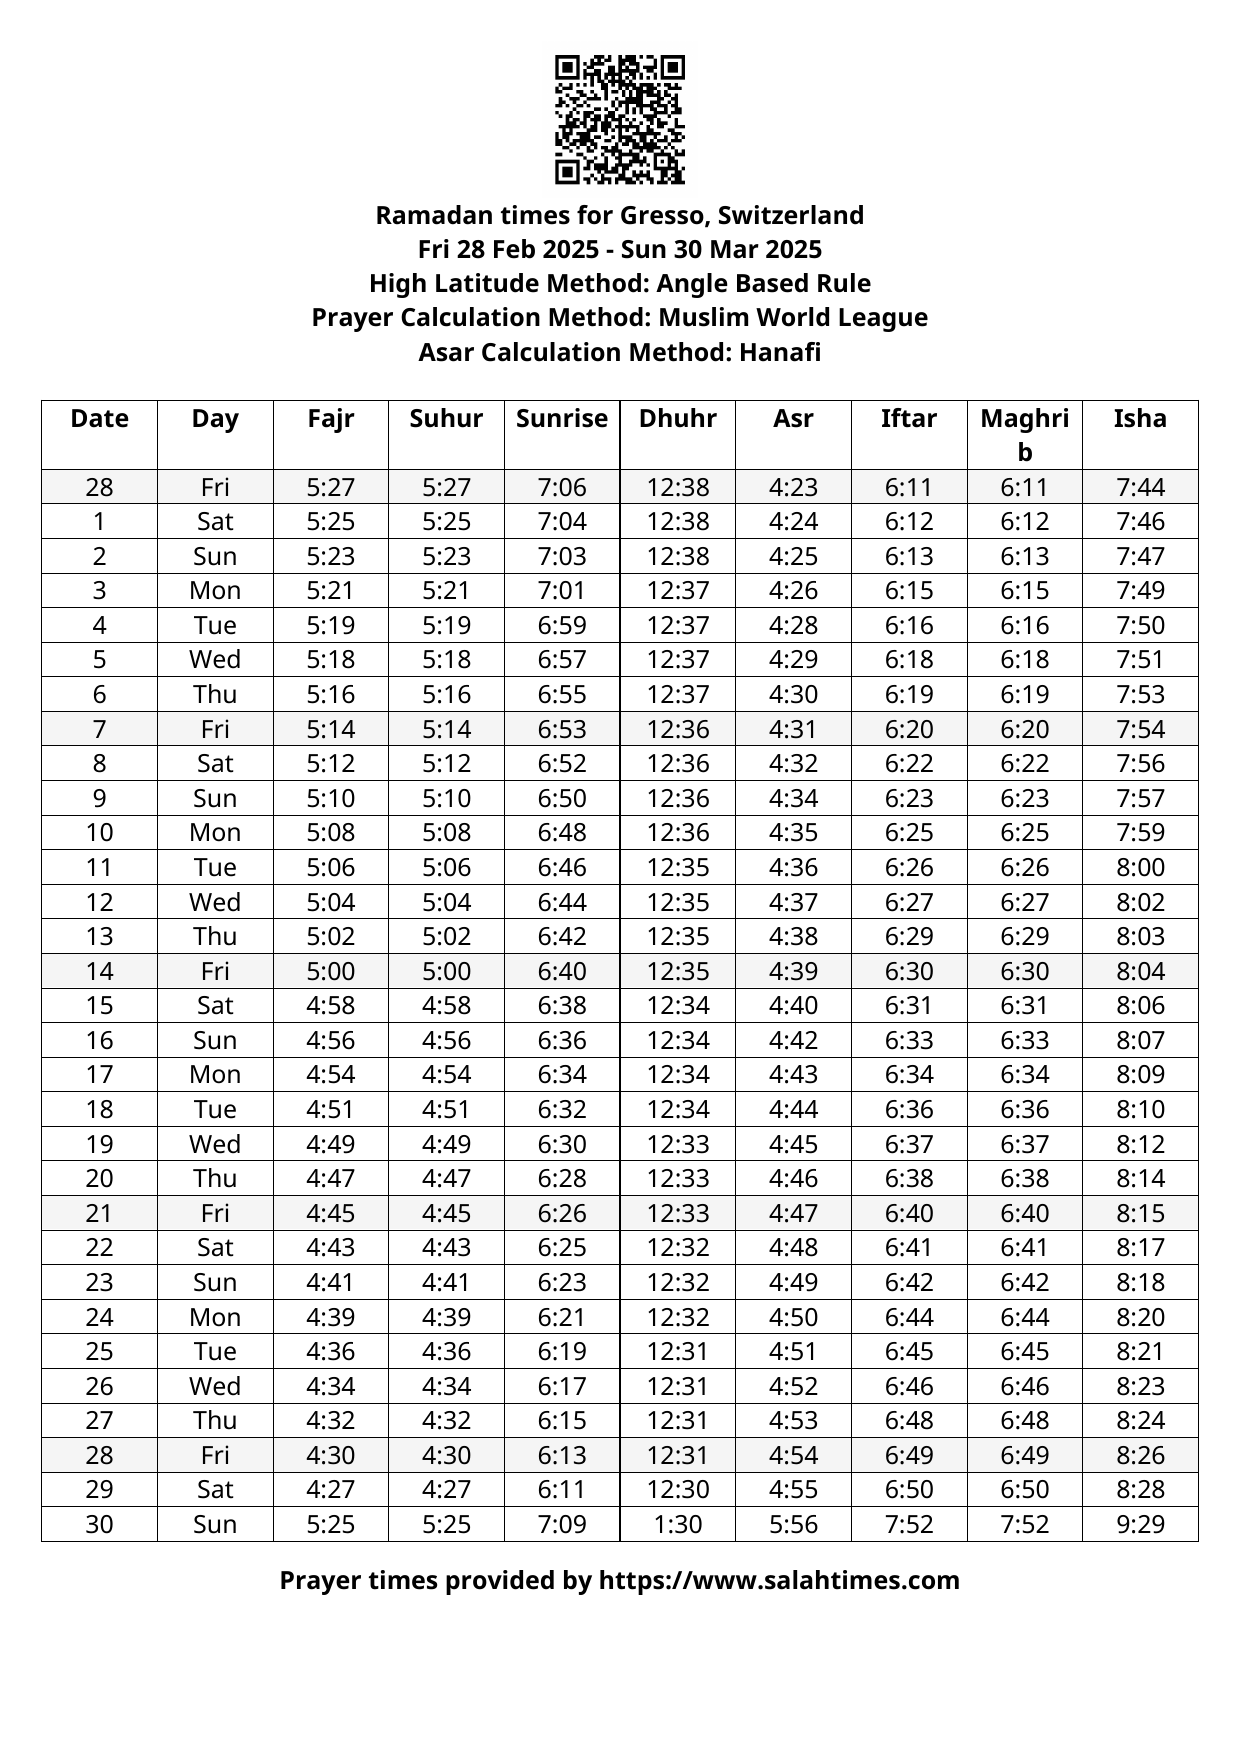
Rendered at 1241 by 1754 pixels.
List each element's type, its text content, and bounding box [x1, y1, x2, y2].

table_cell 12:33 [621, 1127, 735, 1160]
table_cell 6:25 [852, 816, 967, 849]
table_cell 8:07 [1083, 1023, 1198, 1057]
table_cell Mon [158, 1300, 273, 1333]
table_cell 5:04 [274, 885, 388, 918]
table_cell 25 [42, 1334, 157, 1368]
table_cell 7:04 [505, 504, 619, 538]
table_cell Thu [158, 1404, 273, 1437]
table_cell 4:48 [736, 1231, 851, 1264]
table_cell 4:32 [274, 1404, 388, 1437]
table_cell 24 [42, 1300, 157, 1333]
table_cell 6:57 [505, 643, 619, 676]
table_cell 6:53 [505, 712, 619, 745]
table_cell 6:33 [852, 1023, 967, 1057]
table_cell 29 [42, 1473, 157, 1506]
table_cell 9:29 [1083, 1507, 1198, 1541]
table_cell 4:24 [736, 504, 851, 538]
table_cell 6:50 [505, 781, 619, 814]
table_cell 4:47 [736, 1196, 851, 1229]
table_cell 6:44 [505, 885, 619, 918]
table_cell 5:25 [274, 1507, 388, 1541]
table_cell 4:41 [389, 1265, 504, 1299]
table_cell Sun [158, 1023, 273, 1057]
table_cell 14 [42, 954, 157, 987]
table_cell 4:36 [274, 1334, 388, 1368]
table_cell 4:30 [274, 1438, 388, 1472]
table_cell Tue [158, 850, 273, 884]
table_cell 5:56 [736, 1507, 851, 1541]
table_cell 6:40 [505, 954, 619, 987]
table_cell 12:36 [621, 712, 735, 745]
table_cell 4:43 [736, 1058, 851, 1091]
table_cell 19 [42, 1127, 157, 1160]
table_header Date [42, 401, 157, 469]
table_cell 8:17 [1083, 1231, 1198, 1264]
table_cell 4:53 [736, 1404, 851, 1437]
table_cell 6:45 [968, 1334, 1082, 1368]
table_cell 4:49 [736, 1265, 851, 1299]
table_cell 5:14 [274, 712, 388, 745]
table_cell 9 [42, 781, 157, 814]
table_cell 6:11 [968, 470, 1082, 503]
table_cell 4:30 [736, 677, 851, 711]
table_cell 6:52 [505, 746, 619, 780]
table_cell 6:25 [968, 816, 1082, 849]
table_cell 6:37 [852, 1127, 967, 1160]
table_cell 8:20 [1083, 1300, 1198, 1333]
table_cell 6:18 [852, 643, 967, 676]
table_cell 6:15 [505, 1404, 619, 1437]
text Fri 28 Feb 2025 - Sun 30 Mar 2025 [42, 232, 1198, 266]
table_cell 6:30 [505, 1127, 619, 1160]
table_cell Thu [158, 919, 273, 953]
table_cell 12:37 [621, 574, 735, 607]
table_cell 7 [42, 712, 157, 745]
table_cell Wed [158, 1369, 273, 1402]
table_header Day [158, 401, 273, 469]
table_cell 4:51 [274, 1092, 388, 1126]
table_cell Fri [158, 1196, 273, 1229]
table_cell 6:46 [852, 1369, 967, 1402]
table_cell 6:38 [852, 1161, 967, 1195]
table_cell 6:26 [852, 850, 967, 884]
table_cell 6:40 [852, 1196, 967, 1229]
table_cell 12:34 [621, 1092, 735, 1126]
table_cell 6:26 [505, 1196, 619, 1229]
table_cell 6:13 [968, 539, 1082, 572]
table_cell 4:44 [736, 1092, 851, 1126]
table_cell 4:34 [274, 1369, 388, 1402]
table_cell 12:36 [621, 746, 735, 780]
table_cell 4:54 [736, 1438, 851, 1472]
table_cell 4:30 [389, 1438, 504, 1472]
table_cell 12:38 [621, 470, 735, 503]
table_cell 6:11 [505, 1473, 619, 1506]
table_cell 4:26 [736, 574, 851, 607]
table_cell 6:44 [968, 1300, 1082, 1333]
table_cell 6:23 [505, 1265, 619, 1299]
table_cell 4:32 [389, 1404, 504, 1437]
table_cell 12:36 [621, 781, 735, 814]
table_cell 5:06 [389, 850, 504, 884]
table_cell 6:48 [505, 816, 619, 849]
table_cell 4:49 [274, 1127, 388, 1160]
table_cell 6:46 [968, 1369, 1082, 1402]
table_cell 7:57 [1083, 781, 1198, 814]
table_cell 5:04 [389, 885, 504, 918]
table_cell 6:34 [968, 1058, 1082, 1091]
table_cell 6:15 [852, 574, 967, 607]
table_cell 8:00 [1083, 850, 1198, 884]
table_cell 5:23 [389, 539, 504, 572]
table_cell 6:42 [505, 919, 619, 953]
table_cell 7:09 [505, 1507, 619, 1541]
table_header Suhur [389, 401, 504, 469]
table_cell 17 [42, 1058, 157, 1091]
table_cell 6:48 [968, 1404, 1082, 1437]
table_cell Thu [158, 1161, 273, 1195]
table_header Isha [1083, 401, 1198, 469]
table_cell 12:32 [621, 1300, 735, 1333]
table_cell 5:25 [274, 504, 388, 538]
table_cell 6:11 [852, 470, 967, 503]
table_cell 4:23 [736, 470, 851, 503]
table_cell 8:15 [1083, 1196, 1198, 1229]
table_cell 5:02 [389, 919, 504, 953]
table_cell 22 [42, 1231, 157, 1264]
table_cell 4:54 [274, 1058, 388, 1091]
table_cell 6:13 [505, 1438, 619, 1472]
table_cell 6:16 [852, 608, 967, 642]
text Prayer Calculation Method: Muslim World League [42, 300, 1198, 334]
table_cell 7:56 [1083, 746, 1198, 780]
table_cell 6:44 [852, 1300, 967, 1333]
table_cell 5:27 [389, 470, 504, 503]
table_cell 12:37 [621, 643, 735, 676]
table_cell 4:38 [736, 919, 851, 953]
table_cell 7:52 [852, 1507, 967, 1541]
table_cell 4:51 [736, 1334, 851, 1368]
table_cell 1:30 [621, 1507, 735, 1541]
table_cell 4:32 [736, 746, 851, 780]
table_header Fajr [274, 401, 388, 469]
table_cell 5:12 [389, 746, 504, 780]
table_cell 4:47 [274, 1161, 388, 1195]
table_cell 6:19 [852, 677, 967, 711]
table_cell 8:21 [1083, 1334, 1198, 1368]
table_cell 5:08 [389, 816, 504, 849]
table_cell 8:03 [1083, 919, 1198, 953]
table_cell 6:22 [968, 746, 1082, 780]
table_cell 8:18 [1083, 1265, 1198, 1299]
table_cell 15 [42, 989, 157, 1022]
table_cell 8:09 [1083, 1058, 1198, 1091]
table_cell 6:41 [968, 1231, 1082, 1264]
table_cell 4:34 [736, 781, 851, 814]
table_cell 12:37 [621, 677, 735, 711]
table_cell 6:29 [852, 919, 967, 953]
table_cell 6:42 [968, 1265, 1082, 1299]
table_cell 6:36 [852, 1092, 967, 1126]
table_cell Sat [158, 1473, 273, 1506]
table_cell Fri [158, 1438, 273, 1472]
table_cell 7:03 [505, 539, 619, 572]
table_cell 6:38 [968, 1161, 1082, 1195]
table_cell 12:35 [621, 919, 735, 953]
table_cell 12:34 [621, 1023, 735, 1057]
table_cell 5:23 [274, 539, 388, 572]
table_cell 6:18 [968, 643, 1082, 676]
table_cell 4:51 [389, 1092, 504, 1126]
table_cell 4:45 [274, 1196, 388, 1229]
table_cell 6:29 [968, 919, 1082, 953]
table_cell Sun [158, 539, 273, 572]
table_cell 4:54 [389, 1058, 504, 1091]
table_cell 6:45 [852, 1334, 967, 1368]
table_cell 8:14 [1083, 1161, 1198, 1195]
table_cell 8:24 [1083, 1404, 1198, 1437]
table_cell 12:35 [621, 954, 735, 987]
table_cell 12:30 [621, 1473, 735, 1506]
table_cell Sun [158, 781, 273, 814]
table_cell 4:28 [736, 608, 851, 642]
table_cell 4:39 [389, 1300, 504, 1333]
table_cell 12:38 [621, 539, 735, 572]
table_cell 12:33 [621, 1196, 735, 1229]
table_cell 4:50 [736, 1300, 851, 1333]
table_cell 12:34 [621, 989, 735, 1022]
table_cell 5:18 [274, 643, 388, 676]
table_cell 20 [42, 1161, 157, 1195]
table_cell 4:46 [736, 1161, 851, 1195]
table_cell 4:31 [736, 712, 851, 745]
table_cell 12:31 [621, 1404, 735, 1437]
table_cell Fri [158, 712, 273, 745]
table_cell 5:18 [389, 643, 504, 676]
table_cell 5:16 [274, 677, 388, 711]
table_cell 5:16 [389, 677, 504, 711]
table_cell 21 [42, 1196, 157, 1229]
table_cell 5 [42, 643, 157, 676]
table_cell Fri [158, 470, 273, 503]
table_cell 7:51 [1083, 643, 1198, 676]
table_cell 12:31 [621, 1438, 735, 1472]
table_cell 6:50 [968, 1473, 1082, 1506]
table_cell 12:33 [621, 1161, 735, 1195]
table_cell 6:12 [852, 504, 967, 538]
table_cell 4:34 [389, 1369, 504, 1402]
table_header Maghrib [968, 401, 1082, 469]
table_cell 6:30 [968, 954, 1082, 987]
table_cell 6:13 [852, 539, 967, 572]
table_cell 6:23 [852, 781, 967, 814]
table_cell 5:19 [389, 608, 504, 642]
table_cell 6:19 [505, 1334, 619, 1368]
table_cell 6:26 [968, 850, 1082, 884]
table_cell 4:27 [389, 1473, 504, 1506]
table_cell 6:25 [505, 1231, 619, 1264]
table_header Dhuhr [621, 401, 735, 469]
table_cell 4:36 [389, 1334, 504, 1368]
table_cell 4:37 [736, 885, 851, 918]
table_cell 7:01 [505, 574, 619, 607]
table_cell 4:52 [736, 1369, 851, 1402]
table_cell 12:36 [621, 816, 735, 849]
table_cell 7:59 [1083, 816, 1198, 849]
table_cell 18 [42, 1092, 157, 1126]
table_header Sunrise [505, 401, 619, 469]
table_cell 6:50 [852, 1473, 967, 1506]
table_cell 6:46 [505, 850, 619, 884]
table_cell 6:42 [852, 1265, 967, 1299]
table_cell 11 [42, 850, 157, 884]
table_cell 7:50 [1083, 608, 1198, 642]
table_cell 4:58 [389, 989, 504, 1022]
table_cell 6:21 [505, 1300, 619, 1333]
table_cell 4:55 [736, 1473, 851, 1506]
table_cell 27 [42, 1404, 157, 1437]
table_cell 10 [42, 816, 157, 849]
table_cell 12:31 [621, 1334, 735, 1368]
table_cell 12:35 [621, 850, 735, 884]
table_cell 6:38 [505, 989, 619, 1022]
table_cell 4:56 [389, 1023, 504, 1057]
table_cell Sat [158, 989, 273, 1022]
table_cell 5:08 [274, 816, 388, 849]
table_cell 4:36 [736, 850, 851, 884]
table_cell 6:22 [852, 746, 967, 780]
table_cell 3 [42, 574, 157, 607]
table_cell 6:16 [968, 608, 1082, 642]
table_cell 16 [42, 1023, 157, 1057]
table_cell 4:43 [274, 1231, 388, 1264]
table_cell Mon [158, 574, 273, 607]
table_cell 8:23 [1083, 1369, 1198, 1402]
table_cell 6:28 [505, 1161, 619, 1195]
table_cell 6:37 [968, 1127, 1082, 1160]
table_cell 6:48 [852, 1404, 967, 1437]
table_cell 5:21 [389, 574, 504, 607]
table_cell Sat [158, 504, 273, 538]
table_cell Mon [158, 1058, 273, 1091]
table_cell 6:30 [852, 954, 967, 987]
table_cell 5:19 [274, 608, 388, 642]
table_cell Tue [158, 1092, 273, 1126]
table_cell 8:12 [1083, 1127, 1198, 1160]
table_cell 8 [42, 746, 157, 780]
table_cell Sat [158, 1231, 273, 1264]
table_cell 12:37 [621, 608, 735, 642]
table_cell 4:39 [736, 954, 851, 987]
table_cell 4:35 [736, 816, 851, 849]
table_cell 12:35 [621, 885, 735, 918]
table_cell Thu [158, 677, 273, 711]
table_cell 6:27 [852, 885, 967, 918]
table_cell 4:40 [736, 989, 851, 1022]
table_cell 6:49 [968, 1438, 1082, 1472]
table_cell Wed [158, 643, 273, 676]
table_cell 5:00 [274, 954, 388, 987]
table_cell 7:49 [1083, 574, 1198, 607]
table_cell 12 [42, 885, 157, 918]
table_cell 6:34 [505, 1058, 619, 1091]
table_cell 4:39 [274, 1300, 388, 1333]
table_cell 7:46 [1083, 504, 1198, 538]
table_cell 5:12 [274, 746, 388, 780]
table_cell 13 [42, 919, 157, 953]
table_cell Wed [158, 885, 273, 918]
table_cell Tue [158, 1334, 273, 1368]
table_cell 4:25 [736, 539, 851, 572]
table_cell 5:02 [274, 919, 388, 953]
table_cell 6:20 [852, 712, 967, 745]
table_cell 6:27 [968, 885, 1082, 918]
table_cell Sun [158, 1265, 273, 1299]
table_cell 12:32 [621, 1231, 735, 1264]
table_cell 6:31 [968, 989, 1082, 1022]
table_cell Sat [158, 746, 273, 780]
table_cell 4:42 [736, 1023, 851, 1057]
table_cell 12:38 [621, 504, 735, 538]
picture [542, 41, 699, 198]
table_cell 4:58 [274, 989, 388, 1022]
table_cell 6:59 [505, 608, 619, 642]
table_cell Sun [158, 1507, 273, 1541]
text High Latitude Method: Angle Based Rule [42, 266, 1198, 300]
table_cell 8:10 [1083, 1092, 1198, 1126]
table_cell 5:27 [274, 470, 388, 503]
table_cell 7:54 [1083, 712, 1198, 745]
table_cell 26 [42, 1369, 157, 1402]
table_cell 4:29 [736, 643, 851, 676]
table_header Asr [736, 401, 851, 469]
table_cell 6:49 [852, 1438, 967, 1472]
table_cell 6:32 [505, 1092, 619, 1126]
table_cell 7:53 [1083, 677, 1198, 711]
table_cell 4:45 [389, 1196, 504, 1229]
table_cell Fri [158, 954, 273, 987]
table_cell 8:26 [1083, 1438, 1198, 1472]
table_cell 6:23 [968, 781, 1082, 814]
table_cell 4 [42, 608, 157, 642]
table_cell 7:06 [505, 470, 619, 503]
table_cell 6:31 [852, 989, 967, 1022]
table_cell 8:28 [1083, 1473, 1198, 1506]
table_cell 7:52 [968, 1507, 1082, 1541]
table_cell 5:10 [274, 781, 388, 814]
table_cell 28 [42, 1438, 157, 1472]
table_cell 8:04 [1083, 954, 1198, 987]
table_cell 6:17 [505, 1369, 619, 1402]
table_cell 30 [42, 1507, 157, 1541]
table_cell 2 [42, 539, 157, 572]
table_cell 5:25 [389, 504, 504, 538]
table_cell Wed [158, 1127, 273, 1160]
table_cell 4:56 [274, 1023, 388, 1057]
table_cell 5:10 [389, 781, 504, 814]
text Ramadan times for Gresso, Switzerland [42, 198, 1198, 232]
table_cell 6 [42, 677, 157, 711]
table_cell 5:06 [274, 850, 388, 884]
table_cell 8:02 [1083, 885, 1198, 918]
table_cell 5:21 [274, 574, 388, 607]
table_cell 12:32 [621, 1265, 735, 1299]
table_cell 8:06 [1083, 989, 1198, 1022]
table_cell 6:12 [968, 504, 1082, 538]
table_cell 23 [42, 1265, 157, 1299]
table_header Iftar [852, 401, 967, 469]
table_cell 28 [42, 470, 157, 503]
table_cell 1 [42, 504, 157, 538]
table_cell 5:14 [389, 712, 504, 745]
text Prayer times provided by https://www.salahtimes.com [42, 1563, 1198, 1597]
table_cell 6:15 [968, 574, 1082, 607]
table_cell 12:31 [621, 1369, 735, 1402]
table_cell 7:47 [1083, 539, 1198, 572]
table_cell 6:33 [968, 1023, 1082, 1057]
table_cell 7:44 [1083, 470, 1198, 503]
table_cell 6:20 [968, 712, 1082, 745]
table_cell 4:43 [389, 1231, 504, 1264]
table_cell 4:45 [736, 1127, 851, 1160]
table_cell 4:47 [389, 1161, 504, 1195]
table_cell 4:49 [389, 1127, 504, 1160]
text Asar Calculation Method: Hanafi [42, 334, 1198, 368]
table_cell 5:00 [389, 954, 504, 987]
table_cell 6:36 [968, 1092, 1082, 1126]
table_cell 6:55 [505, 677, 619, 711]
table_cell 4:41 [274, 1265, 388, 1299]
table_cell Tue [158, 608, 273, 642]
table_cell 6:34 [852, 1058, 967, 1091]
table_cell Mon [158, 816, 273, 849]
table_cell 12:34 [621, 1058, 735, 1091]
table_cell 6:36 [505, 1023, 619, 1057]
table_cell 6:41 [852, 1231, 967, 1264]
table_cell 6:19 [968, 677, 1082, 711]
table_cell 6:40 [968, 1196, 1082, 1229]
table_cell 5:25 [389, 1507, 504, 1541]
table_cell 4:27 [274, 1473, 388, 1506]
